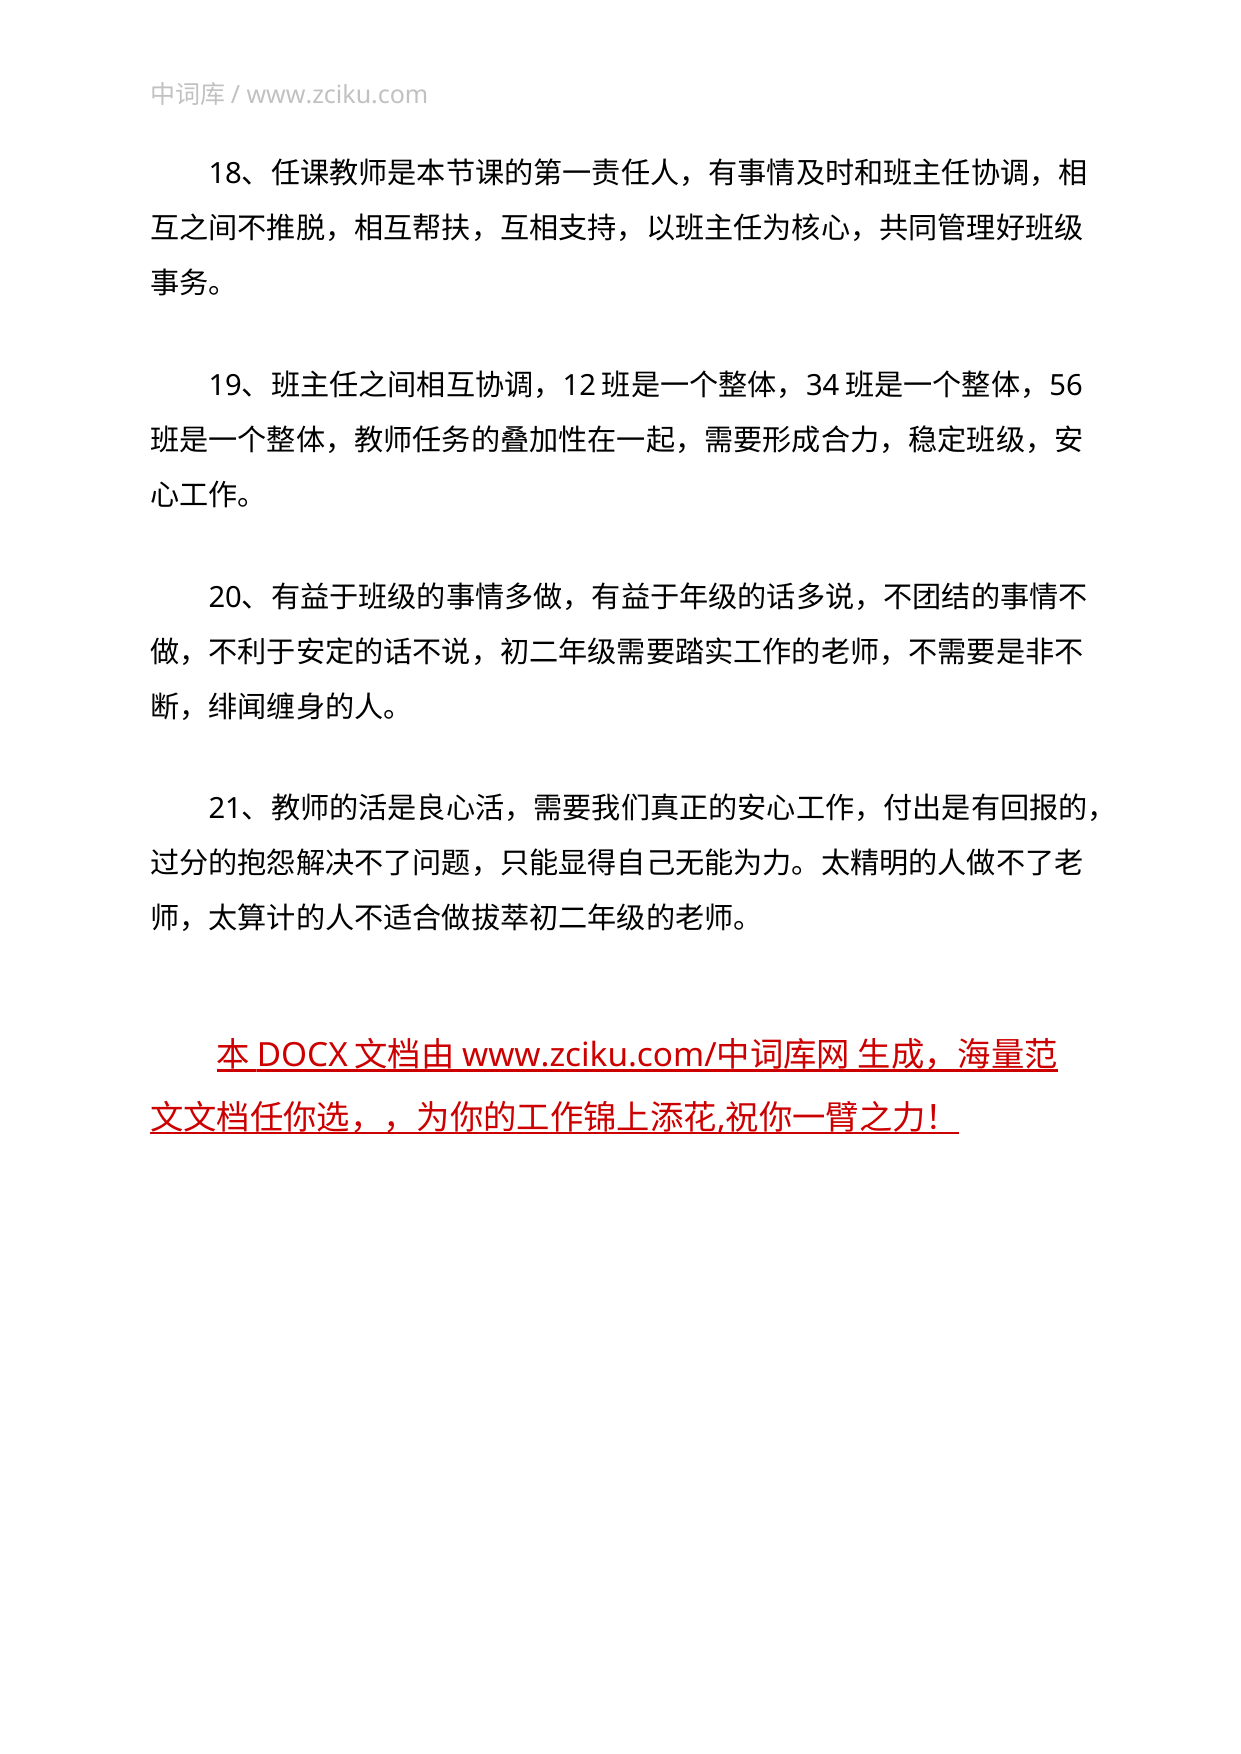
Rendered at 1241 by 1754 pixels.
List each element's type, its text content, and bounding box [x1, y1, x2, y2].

text 19、班主任之间相互协调，12班是一个整体，34班是一个整体，56班是一个整体，教师任务的叠加性在一起，需要形成合力，稳定班级，安心工作。 [150, 362, 1090, 514]
text 本DOCX文档由 www.zciku.com/中词库网 生成，海量范文文档任你选，，为你的工作锦上添花,祝你一臂之力！ [150, 1028, 1090, 1139]
text 21、教师的活是良心活，需要我们真正的安心工作，付出是有回报的，过分的抱怨解决不了问题，只能显得自己无能为力。太精明的人做不了老师，太算计的人不适合做拔萃初二年级的老师。 [150, 785, 1090, 937]
text 18、任课教师是本节课的第一责任人，有事情及时和班主任协调，相互之间不推脱，相互帮扶，互相支持，以班主任为核心，共同管理好班级事务。 [150, 150, 1090, 302]
text 20、有益于班级的事情多做，有益于年级的话多说，不团结的事情不做，不利于安定的话不说，初二年级需要踏实工作的老师，不需要是非不断，绯闻缠身的人。 [150, 573, 1090, 726]
